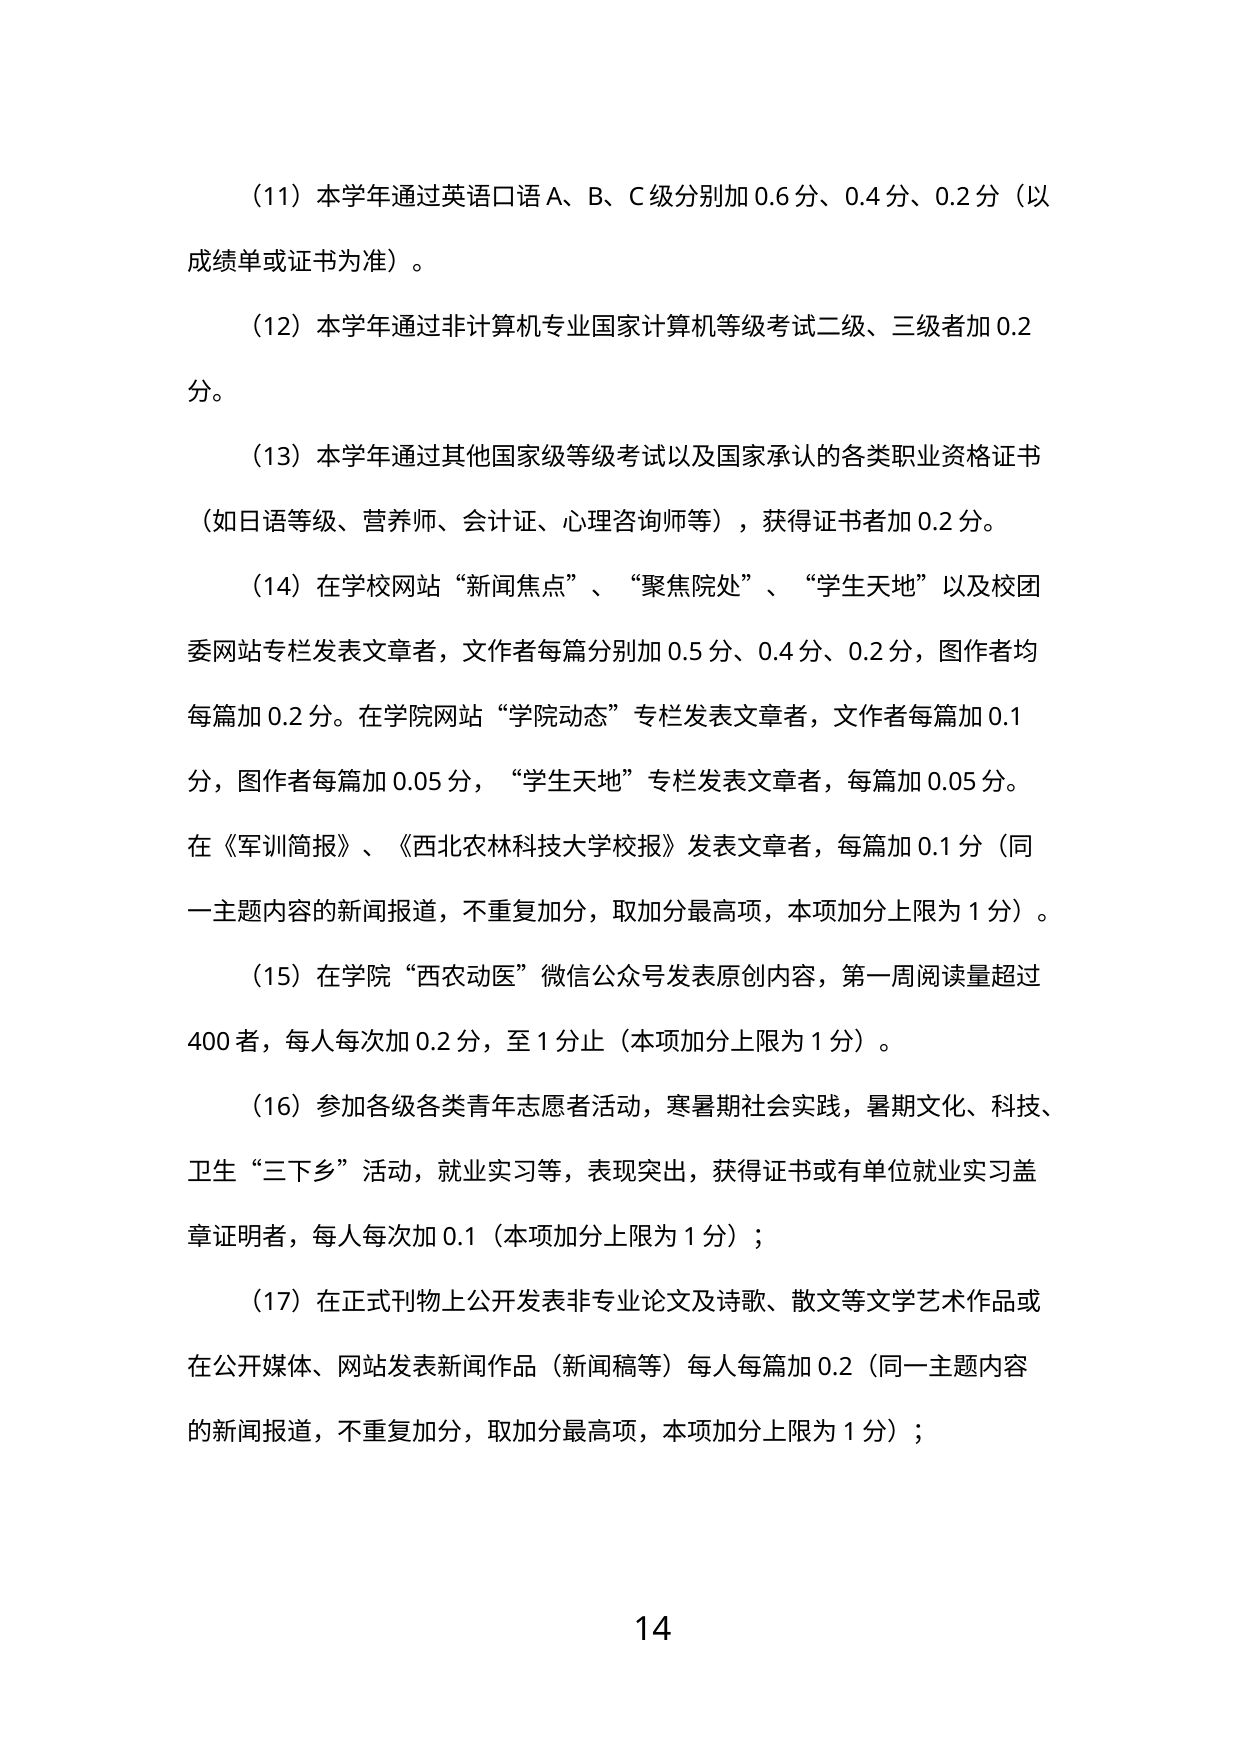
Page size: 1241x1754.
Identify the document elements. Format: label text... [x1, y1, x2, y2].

text （14）在学校网站“新闻焦点”、“聚焦院处”、“学生天地”以及校团委网站专栏发表文章者，文作者每篇分别加0.5分、0.4分、0.2分，图作者均每篇加0.2分。在学院网站“学院动态”专栏发表文章者，文作者每篇加0.1分，图作者每篇加0.05分，“学生天地”专栏发表文章者，每篇加0.05分。在《军训简报》、《西北农林科技大学校报》发表文章者，每篇加0.1分（同一主题内容的新闻报道，不重复加分，取加分最高项，本项加分上限为1分）。 [187, 552, 1053, 942]
text （11）本学年通过英语口语A、B、C级分别加0.6分、0.4分、0.2分（以成绩单或证书为准）。 [187, 162, 1053, 292]
text （15）在学院“西农动医”微信公众号发表原创内容，第一周阅读量超过400者，每人每次加0.2分，至1分止（本项加分上限为1分）。 [187, 942, 1053, 1072]
text （17）在正式刊物上公开发表非专业论文及诗歌、散文等文学艺术作品或在公开媒体、网站发表新闻作品（新闻稿等）每人每篇加0.2（同一主题内容的新闻报道，不重复加分，取加分最高项，本项加分上限为1分）； [187, 1267, 1053, 1462]
text （13）本学年通过其他国家级等级考试以及国家承认的各类职业资格证书（如日语等级、营养师、会计证、心理咨询师等），获得证书者加0.2分。 [187, 422, 1053, 552]
text （12）本学年通过非计算机专业国家计算机等级考试二级、三级者加0.2分。 [187, 292, 1053, 422]
text （16）参加各级各类青年志愿者活动，寒暑期社会实践，暑期文化、科技、卫生“三下乡”活动，就业实习等，表现突出，获得证书或有单位就业实习盖章证明者，每人每次加0.1（本项加分上限为1分）； [187, 1072, 1053, 1267]
